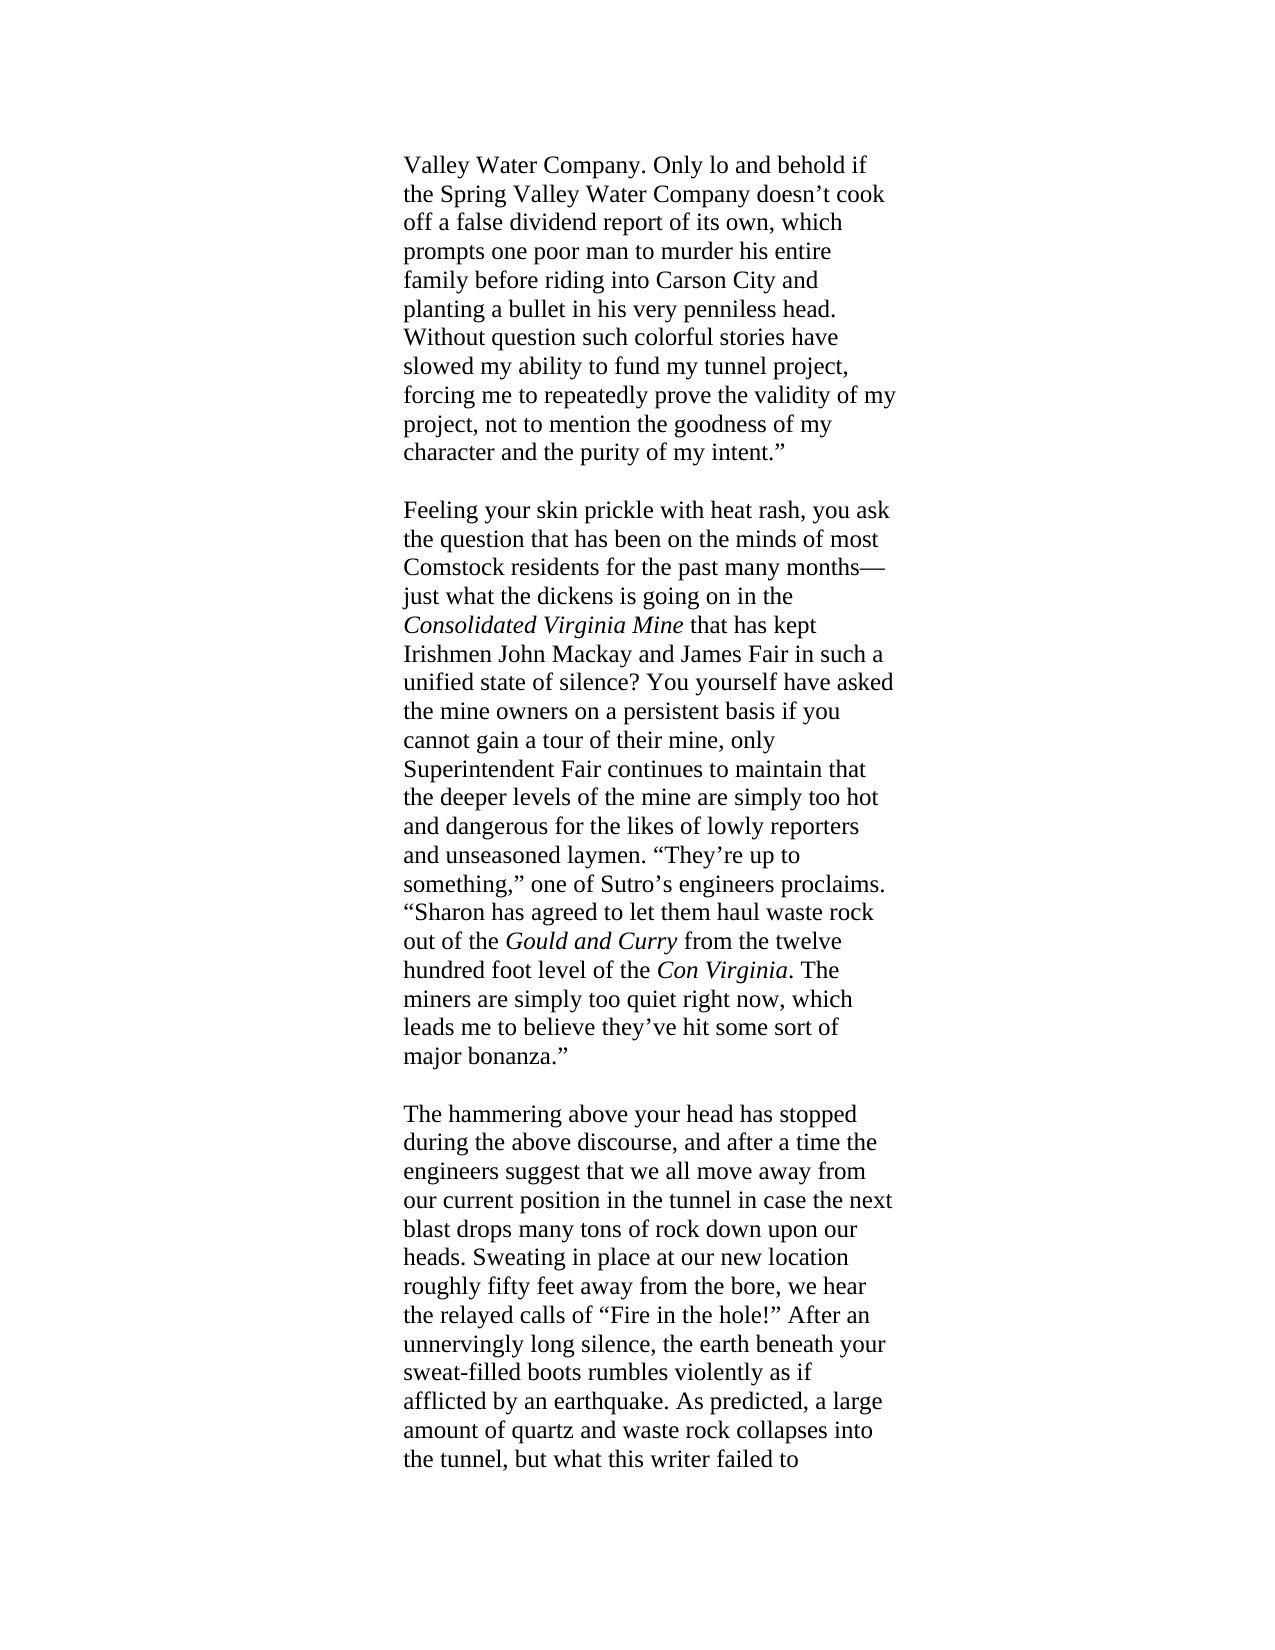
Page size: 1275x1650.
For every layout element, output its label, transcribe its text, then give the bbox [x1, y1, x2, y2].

text Feeling your skin prickle with heat rash, you ask the question that has been on the minds of most Comstock residents for the past many months—just what the dickens is going on in the Consolidated Virginia Mine that has kept Irishmen John Mackay and James Fair in such a unified state of silence? You yourself have asked the mine owners on a persistent basis if you cannot gain a tour of their mine, only Superintendent Fair continues to maintain that the deeper levels of the mine are simply too hot and dangerous for the likes of lowly reporters and unseasoned laymen. “They’re up to something,” one of Sutro’s engineers proclaims. “Sharon has agreed to let them haul waste rock out of the Gould and Curry from the twelve hundred foot level of the Con Virginia. The miners are simply too quiet right now, which leads me to believe they’ve hit some sort of major bonanza.” [403, 495, 900, 1070]
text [403, 1099, 900, 1472]
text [403, 150, 900, 466]
